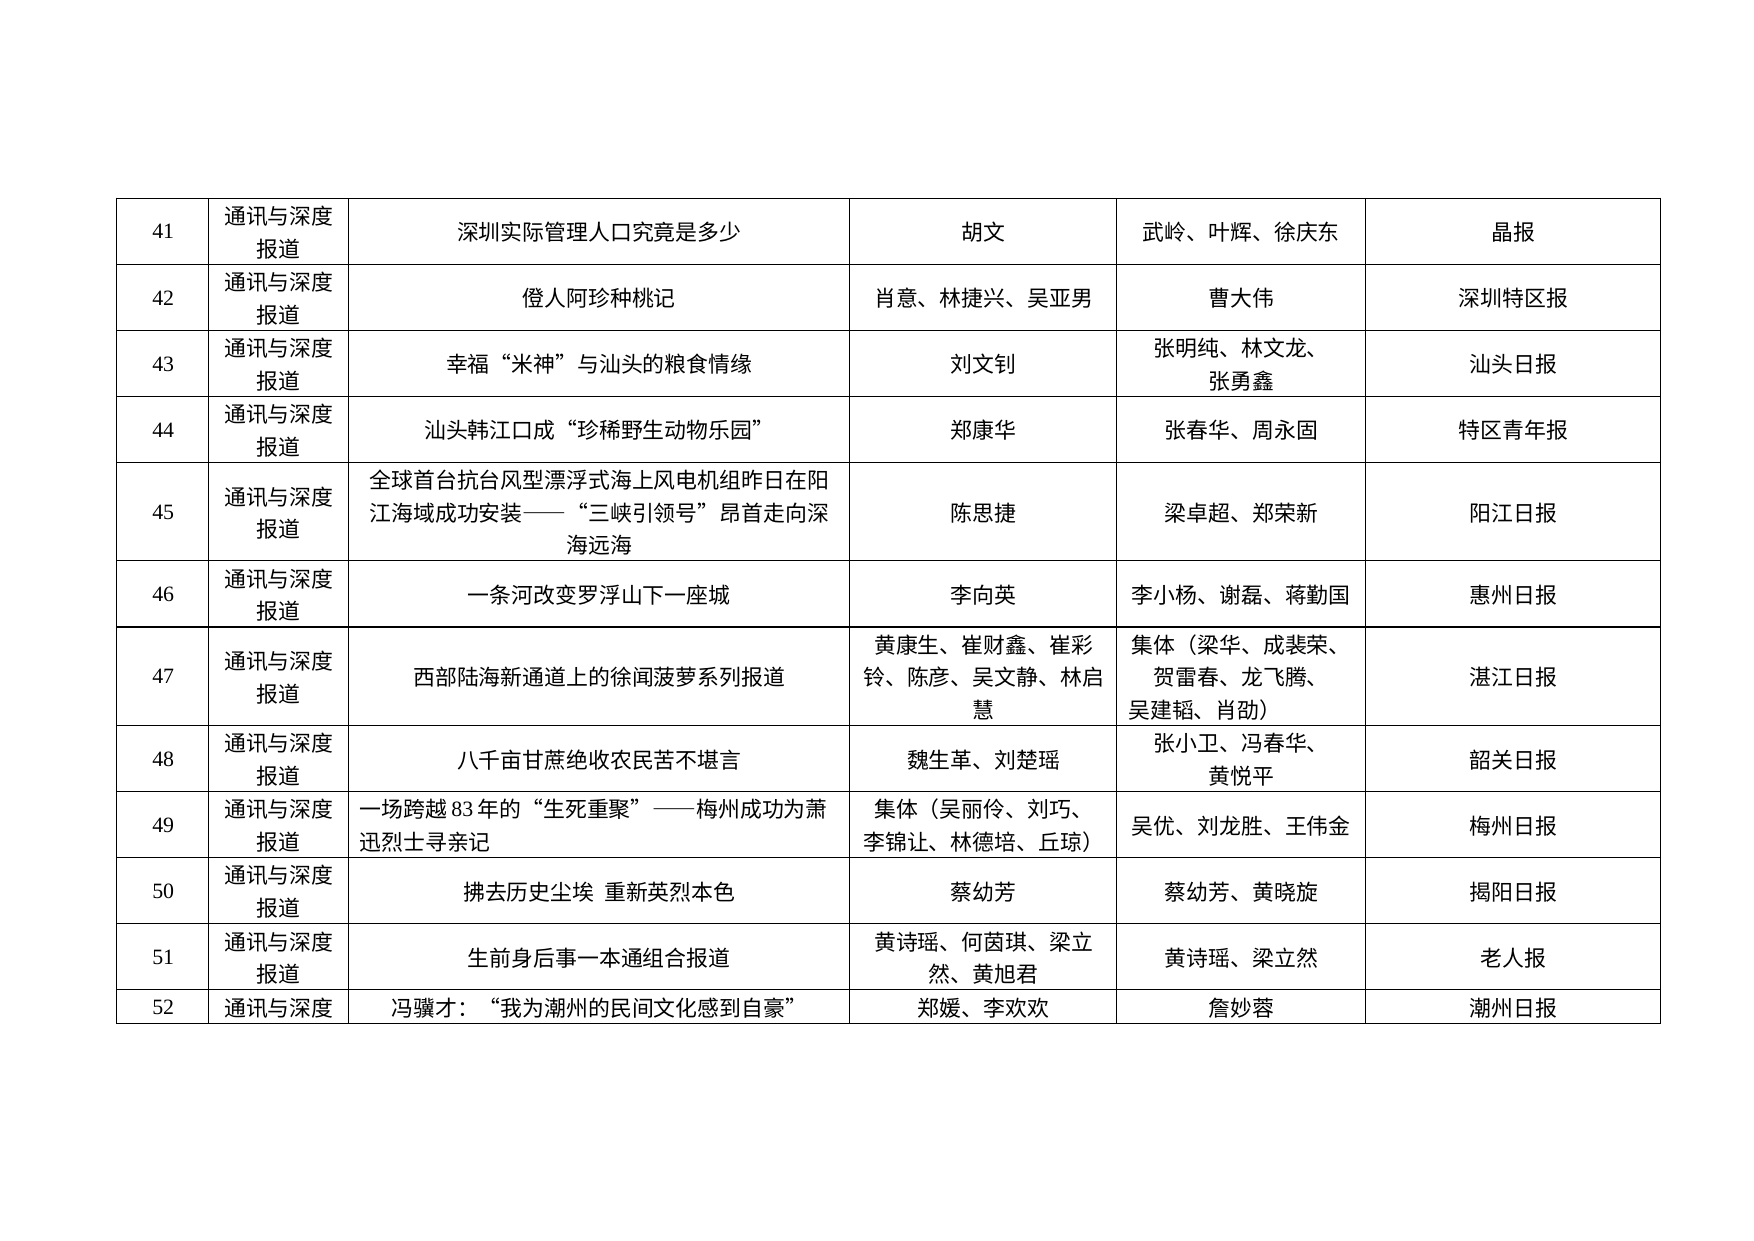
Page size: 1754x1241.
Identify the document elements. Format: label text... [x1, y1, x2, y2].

table_cell 通讯与深度报道 [209, 858, 348, 923]
table_cell 48 [117, 726, 208, 791]
table_cell 张明纯、林文龙、 张勇鑫 [1117, 331, 1365, 396]
table_cell 一场跨越83年的“生死重聚”——梅州成功为萧迅烈士寻亲记 [349, 792, 849, 857]
table_cell 郑媛、李欢欢 [850, 990, 1116, 1023]
table_cell 黄诗瑶、梁立然 [1117, 924, 1365, 989]
table_cell 揭阳日报 [1366, 858, 1660, 923]
table_cell 深圳特区报 [1366, 265, 1660, 330]
table_cell 通讯与深度报道 [209, 331, 348, 396]
table_cell 通讯与深度报道 [209, 397, 348, 462]
table_cell 41 [117, 199, 208, 264]
table_cell 43 [117, 331, 208, 396]
table_cell 幸福“米神”与汕头的粮食情缘 [349, 331, 849, 396]
table_cell 生前身后事一本通组合报道 [349, 924, 849, 989]
table_cell 肖意、林捷兴、吴亚男 [850, 265, 1116, 330]
table_cell 吴优、刘龙胜、王伟金 [1117, 792, 1365, 857]
table_cell 晶报 [1366, 199, 1660, 264]
table_cell 冯骥才：“我为潮州的民间文化感到自豪” [349, 990, 849, 1023]
table_cell 42 [117, 265, 208, 330]
table_cell 51 [117, 924, 208, 989]
table_cell 45 [117, 463, 208, 560]
table_cell 集体（梁华、成裴荣、贺雷春、龙飞腾、 吴建韬、肖劭） [1117, 628, 1365, 725]
table_cell 蔡幼芳 [850, 858, 1116, 923]
table_cell 通讯与深度报道 [209, 628, 348, 725]
table_cell 郑康华 [850, 397, 1116, 462]
table_cell 46 [117, 561, 208, 626]
table_cell 老人报 [1366, 924, 1660, 989]
table_cell 詹妙蓉 [1117, 990, 1365, 1023]
table_cell 八千亩甘蔗绝收农民苦不堪言 [349, 726, 849, 791]
table_cell 蔡幼芳、黄晓旋 [1117, 858, 1365, 923]
table_cell 通讯与深度报道 [209, 463, 348, 560]
table_cell 曹大伟 [1117, 265, 1365, 330]
table_cell 一条河改变罗浮山下一座城 [349, 561, 849, 626]
table_cell 阳江日报 [1366, 463, 1660, 560]
table_cell 通讯与深度报道 [209, 726, 348, 791]
table_cell 僜人阿珍种桃记 [349, 265, 849, 330]
table_cell 汕头韩江口成“珍稀野生动物乐园” [349, 397, 849, 462]
table_cell 张小卫、冯春华、 黄悦平 [1117, 726, 1365, 791]
table_cell 52 [117, 990, 208, 1023]
table_cell 张春华、周永固 [1117, 397, 1365, 462]
table_cell 魏生革、刘楚瑶 [850, 726, 1116, 791]
table_cell 汕头日报 [1366, 331, 1660, 396]
table_cell 惠州日报 [1366, 561, 1660, 626]
table_cell 通讯与深度报道 [209, 265, 348, 330]
table_cell 拂去历史尘埃 重新英烈本色 [349, 858, 849, 923]
table_cell 全球首台抗台风型漂浮式海上风电机组昨日在阳江海域成功安装——“三峡引领号”昂首走向深海远海 [349, 463, 849, 560]
table_cell 通讯与深度报道 [209, 199, 348, 264]
table_cell 李小杨、谢磊、蒋勤国 [1117, 561, 1365, 626]
table_cell 通讯与深度报道 [209, 924, 348, 989]
table_cell 通讯与深度报道 [209, 792, 348, 857]
table_cell 黄康生、崔财鑫、崔彩铃、陈彦、吴文静、林启慧 [850, 628, 1116, 725]
table_cell 陈思捷 [850, 463, 1116, 560]
table_cell 特区青年报 [1366, 397, 1660, 462]
table_cell 湛江日报 [1366, 628, 1660, 725]
table_cell 通讯与深度报道 [209, 561, 348, 626]
table_cell 黄诗瑶、何茵琪、梁立然、黄旭君 [850, 924, 1116, 989]
table_cell 梁卓超、郑荣新 [1117, 463, 1365, 560]
table_cell 韶关日报 [1366, 726, 1660, 791]
table_cell 胡文 [850, 199, 1116, 264]
table_cell 50 [117, 858, 208, 923]
table_cell 梅州日报 [1366, 792, 1660, 857]
table_cell 44 [117, 397, 208, 462]
table_cell 李向英 [850, 561, 1116, 626]
table_cell 47 [117, 628, 208, 725]
table_cell 集体（吴丽伶、刘巧、 李锦让、林德培、丘琼） [850, 792, 1116, 857]
table_cell 刘文钊 [850, 331, 1116, 396]
table_cell 49 [117, 792, 208, 857]
table_cell 通讯与深度报道 [209, 990, 348, 1023]
table_cell 潮州日报 [1366, 990, 1660, 1023]
table_cell 深圳实际管理人口究竟是多少 [349, 199, 849, 264]
table_cell 武岭、叶辉、徐庆东 [1117, 199, 1365, 264]
table_cell 西部陆海新通道上的徐闻菠萝系列报道 [349, 628, 849, 725]
